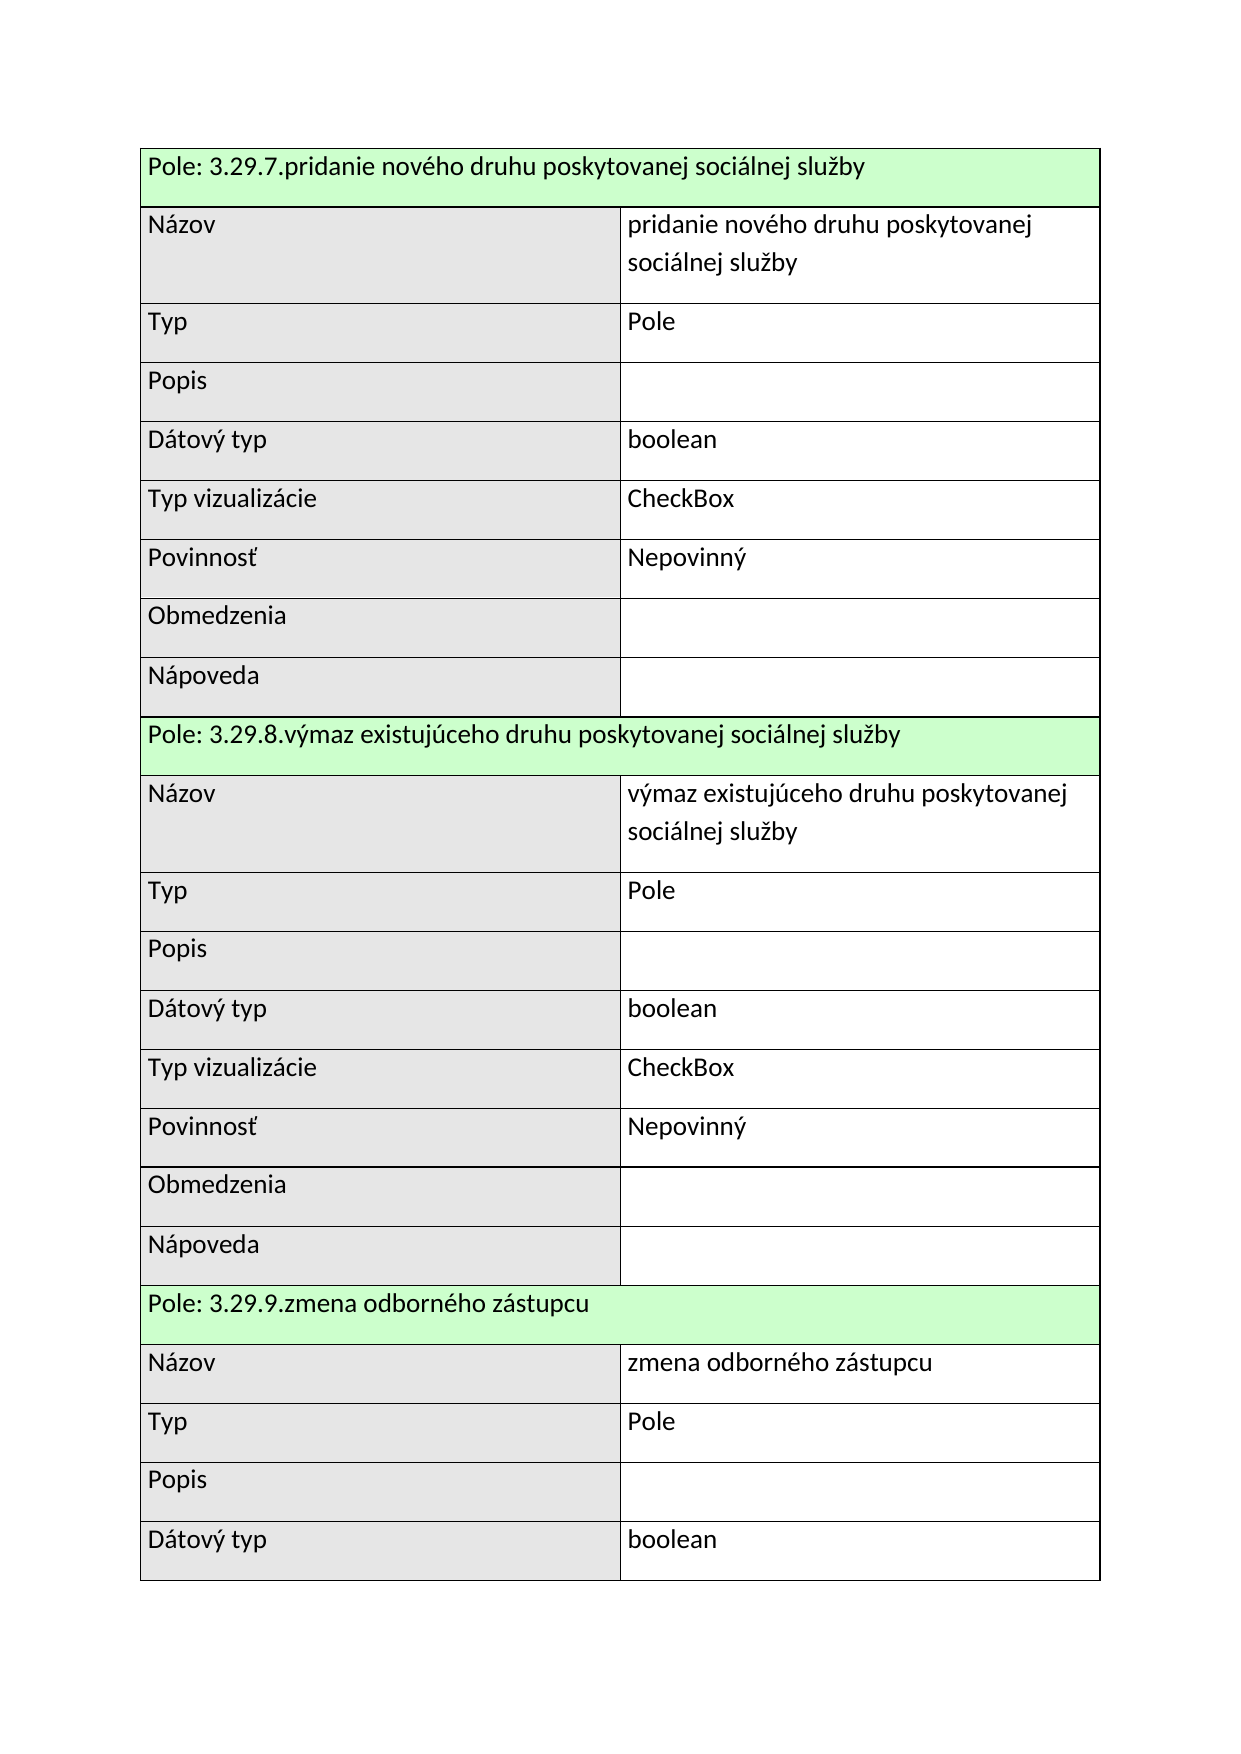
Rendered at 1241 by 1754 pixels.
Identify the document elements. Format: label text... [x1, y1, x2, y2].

table_cell Dátový typ [141, 1522, 620, 1580]
table_cell zmena odborného zástupcu [621, 1345, 1099, 1403]
table_cell [621, 363, 1099, 421]
table_cell Dátový typ [141, 422, 620, 480]
table_cell Nápoveda [141, 658, 620, 716]
table_cell Nápoveda [141, 1227, 620, 1285]
table_cell [621, 1463, 1099, 1521]
table_cell Pole: 3.29.8.výmaz existujúceho druhu poskytovanej sociálnej služby [141, 718, 1099, 775]
table_cell Typ [141, 1404, 620, 1462]
table_cell Názov [141, 208, 620, 303]
table_cell Obmedzenia [141, 1168, 620, 1226]
table_cell Povinnosť [141, 1109, 620, 1166]
table_cell [621, 599, 1099, 657]
table_cell boolean [621, 422, 1099, 480]
table_cell Obmedzenia [141, 599, 620, 657]
table_cell Názov [141, 776, 620, 872]
table_cell Nepovinný [621, 540, 1099, 597]
table_cell Pole [621, 873, 1099, 931]
table_cell Pole: 3.29.7.pridanie nového druhu poskytovanej sociálnej služby [141, 149, 1099, 206]
table_cell [621, 1168, 1099, 1226]
table_cell výmaz existujúceho druhu poskytovanej sociálnej služby [621, 776, 1099, 872]
table_cell Typ [141, 873, 620, 931]
table_cell Nepovinný [621, 1109, 1099, 1166]
table_cell [621, 1227, 1099, 1285]
table_cell Názov [141, 1345, 620, 1403]
table_cell Pole [621, 1404, 1099, 1462]
table_cell Dátový typ [141, 991, 620, 1049]
table_cell Popis [141, 363, 620, 421]
table_cell Popis [141, 1463, 620, 1521]
table_cell Povinnosť [141, 540, 620, 597]
table_cell pridanie nového druhu poskytovanej sociálnej služby [621, 208, 1099, 303]
table_cell Pole [621, 304, 1099, 362]
table_cell Typ [141, 304, 620, 362]
table_cell [621, 658, 1099, 716]
table_cell Popis [141, 932, 620, 990]
table_cell Pole: 3.29.9.zmena odborného zástupcu [141, 1286, 1099, 1344]
table_cell CheckBox [621, 1050, 1099, 1108]
table_cell [621, 932, 1099, 990]
table_cell boolean [621, 1522, 1099, 1580]
table_cell Typ vizualizácie [141, 1050, 620, 1108]
table_cell Typ vizualizácie [141, 481, 620, 539]
table_cell CheckBox [621, 481, 1099, 539]
table_cell boolean [621, 991, 1099, 1049]
